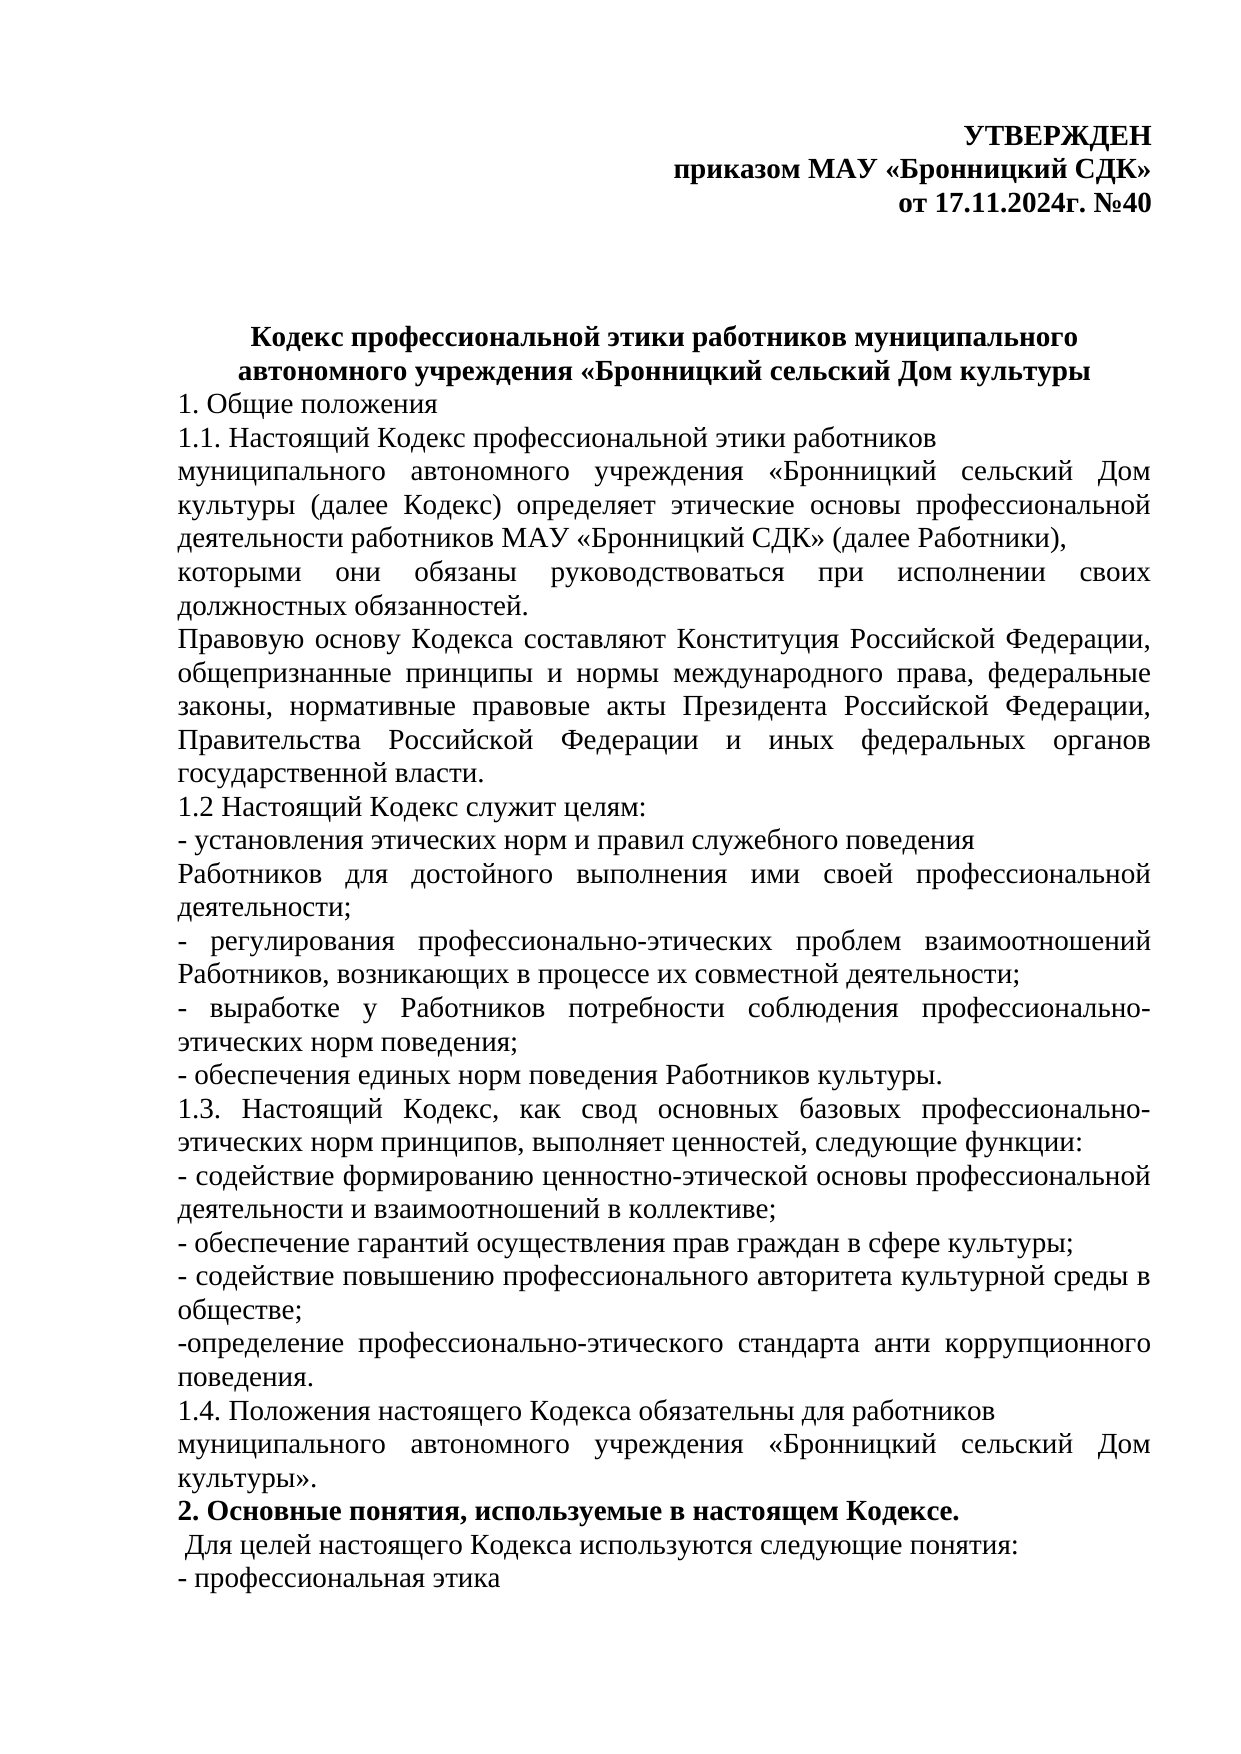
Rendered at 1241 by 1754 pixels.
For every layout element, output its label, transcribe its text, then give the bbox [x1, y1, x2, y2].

text от 17.11.2024г. №40 [177, 185, 1152, 219]
text - выработке у Работников потребности соблюдения профессионально-этических норм поведения; [177, 990, 1152, 1057]
text Правовую основу Кодекса составляют Конституция Российской Федерации, общепризнанные принципы и нормы международного права, федеральные законы, нормативные правовые акты Президента Российской Федерации, Правительства Российской Федерации и иных федеральных органов государственной власти. [177, 621, 1152, 789]
text 1.2 Настоящий Кодекс служит целям: [177, 789, 1152, 822]
text которыми они обязаны руководствоваться при исполнении своих должностных обязанностей. [177, 554, 1152, 621]
text муниципального автономного учреждения «Бронницкий сельский Дом культуры (далее Кодекс) определяет этические основы профессиональной деятельности работников МАУ «Бронницкий СДК» (далее Работники), [177, 453, 1152, 554]
text 1.4. Положения настоящего Кодекса обязательны для работников [177, 1393, 1152, 1426]
text Для целей настоящего Кодекса используются следующие понятия: [177, 1527, 1152, 1560]
text 1. Общие положения [177, 386, 1152, 420]
text - профессиональная этика [177, 1560, 1152, 1594]
text -определение профессионально-этического стандарта анти коррупционного поведения. [177, 1326, 1152, 1393]
text муниципального автономного учреждения «Бронницкий сельский Дом культуры». [177, 1426, 1152, 1493]
text 2. Основные понятия, используемые в настоящем Кодексе. [177, 1493, 1152, 1527]
text - обеспечение гарантий осуществления прав граждан в сфере культуры; [177, 1225, 1152, 1258]
text 1.1. Настоящий Кодекс профессиональной этики работников [177, 420, 1152, 453]
text 1.3. Настоящий Кодекс, как свод основных базовых профессионально-этических норм принципов, выполняет ценностей, следующие функции: [177, 1091, 1152, 1158]
text - установления этических норм и правил служебного поведения [177, 822, 1152, 856]
text Работников для достойного выполнения ими своей профессиональной деятельности; [177, 856, 1152, 923]
text - содействие формированию ценностно-этической основы профессиональной деятельности и взаимоотношений в коллективе; [177, 1158, 1152, 1225]
text УТВЕРЖДЕН [177, 118, 1152, 152]
text - регулирования профессионально-этических проблем взаимоотношений Работников, возникающих в процессе их совместной деятельности; [177, 923, 1152, 990]
text - содействие повышению профессионального авторитета культурной среды в обществе; [177, 1258, 1152, 1326]
text Кодекс профессиональной этики работников муниципального автономного учреждения «Бронницкий сельский Дом культуры [177, 319, 1152, 386]
text приказом МАУ «Бронницкий СДК» [177, 152, 1152, 185]
text - обеспечения единых норм поведения Работников культуры. [177, 1057, 1152, 1091]
